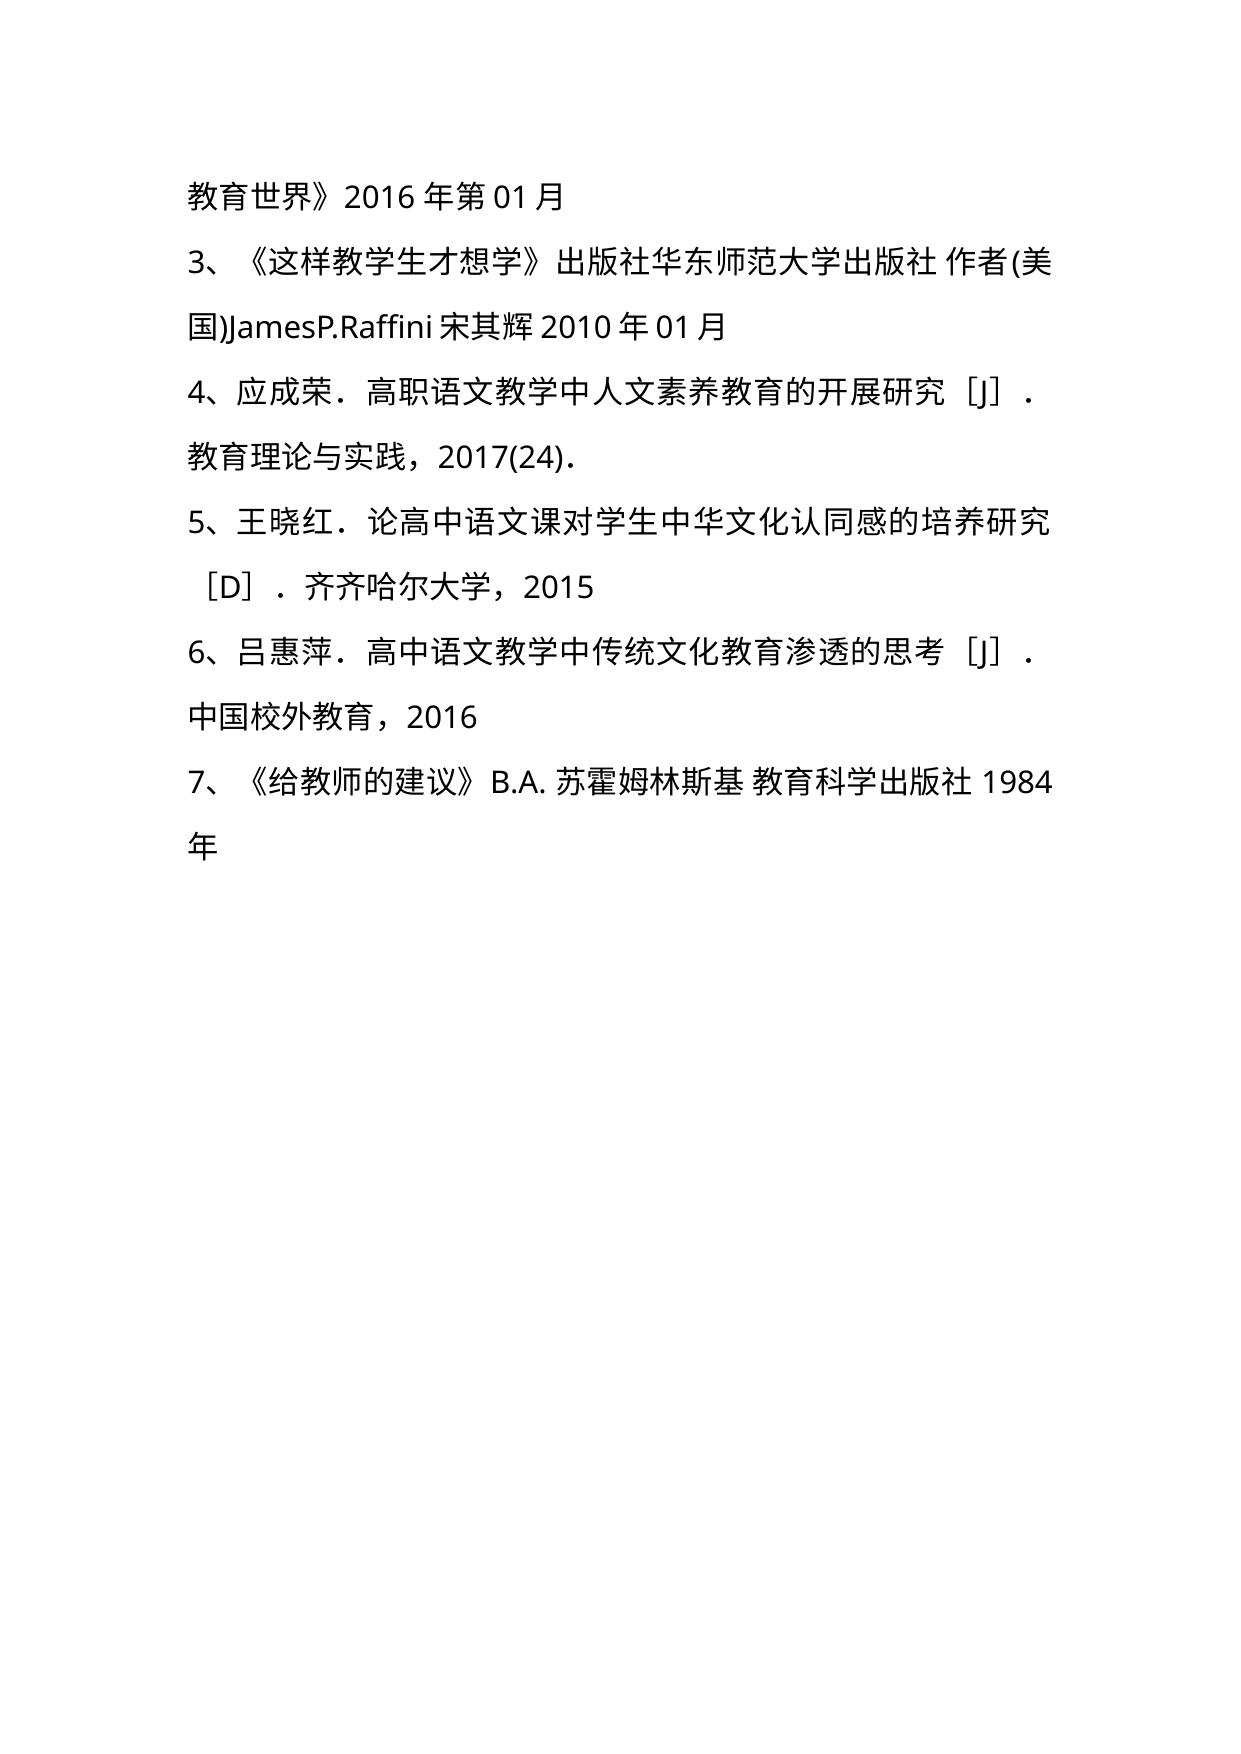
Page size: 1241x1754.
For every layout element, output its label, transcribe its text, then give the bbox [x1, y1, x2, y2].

list 《给教师的建议》B.A. 苏霍姆林斯基 教育科学出版社 1984年 [187, 747, 1053, 877]
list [187, 162, 1053, 227]
list 《这样教学生才想学》出版社华东师范大学出版社 作者(美国)JamesP.Raffini宋其辉 2010年01月 [187, 227, 1053, 357]
list 吕惠萍．高中语文教学中传统文化教育渗透的思考［J］．中国校外教育，2016 [187, 617, 1053, 747]
list 应成荣．高职语文教学中人文素养教育的开展研究［J］．教育理论与实践，2017(24)． [187, 357, 1053, 487]
list 王晓红．论高中语文课对学生中华文化认同感的培养研究［D］．齐齐哈尔大学，2015 [187, 487, 1053, 617]
